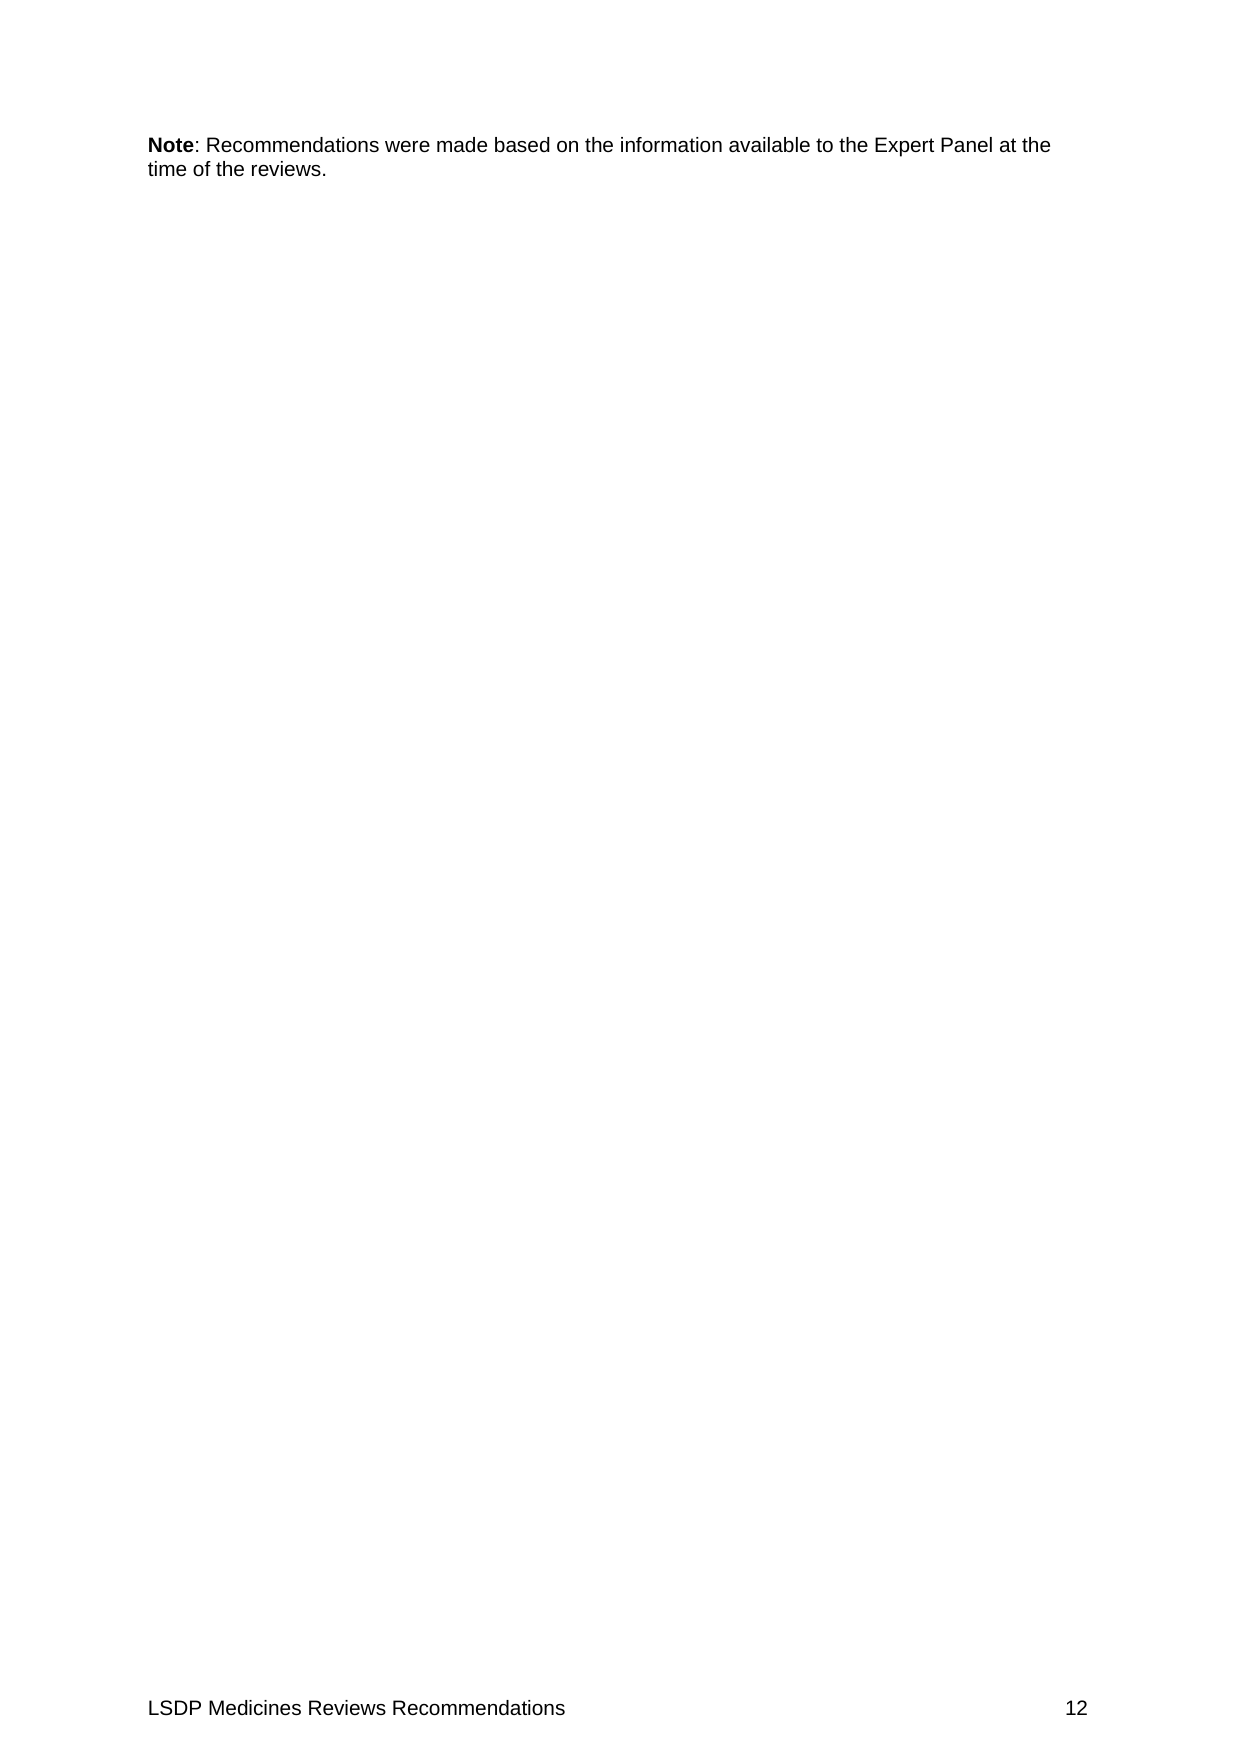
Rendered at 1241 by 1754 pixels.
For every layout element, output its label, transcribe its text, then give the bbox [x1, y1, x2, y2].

subtitle Note: Recommendations were made based on the information available to the Expert Panel at the time of the reviews. [148, 133, 1092, 181]
